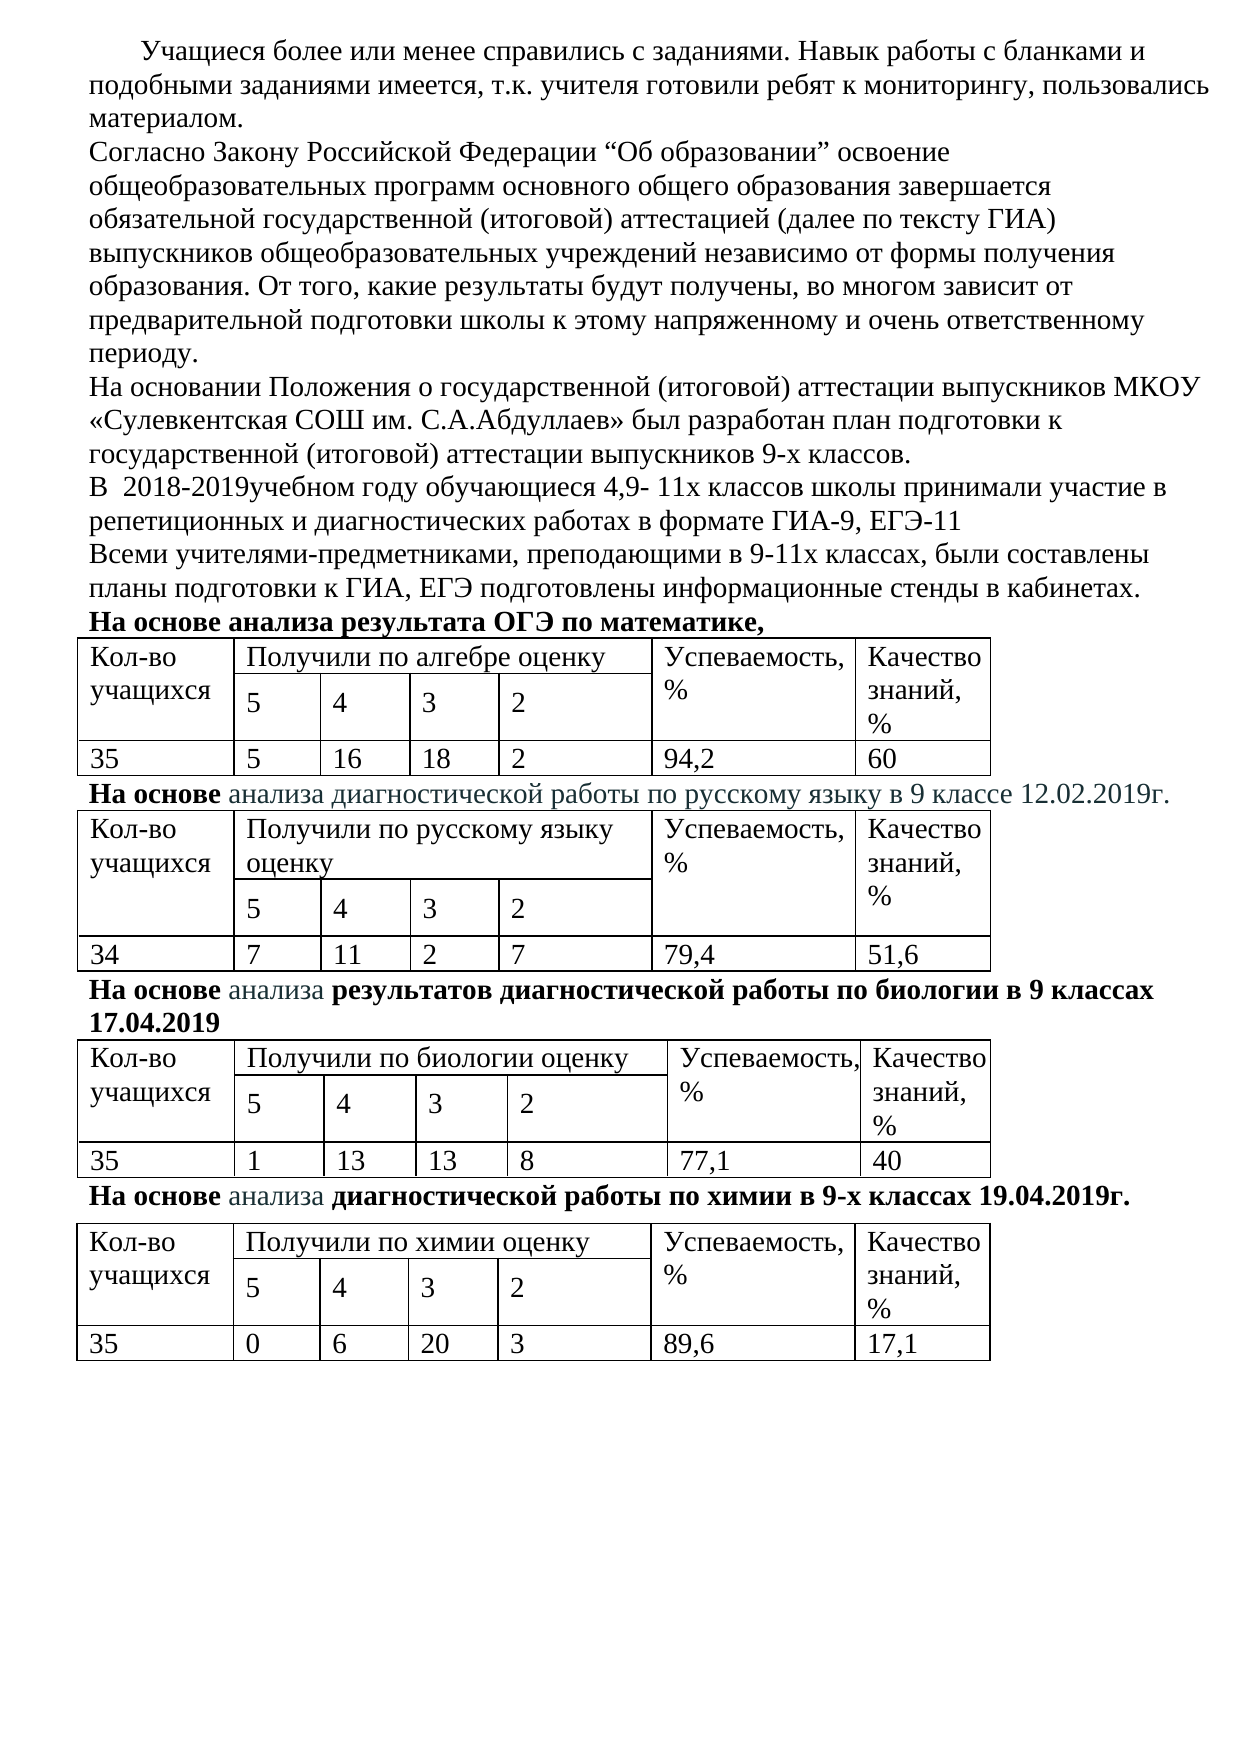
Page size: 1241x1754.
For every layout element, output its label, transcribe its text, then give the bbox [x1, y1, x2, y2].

table_cell 35 [78, 741, 233, 774]
table_header Получили по русскому языку оценку [235, 811, 651, 878]
table_cell 1 [235, 1143, 323, 1176]
table_cell 2 [500, 880, 651, 935]
table_cell 35 [78, 1142, 234, 1176]
table_cell 35 [78, 1326, 233, 1360]
table_header Качество знаний, % [856, 811, 990, 935]
table_cell 79,4 [653, 937, 855, 970]
table_cell 5 [235, 880, 320, 935]
table_header Кол-во учащихся [78, 811, 233, 935]
table_cell 4 [325, 1076, 415, 1141]
table_cell 60 [856, 741, 990, 774]
table_cell 4 [321, 1259, 408, 1324]
table_header Кол-во учащихся [78, 1224, 233, 1324]
table_cell 6 [321, 1326, 408, 1360]
table_cell 2 [411, 937, 498, 970]
table_cell 13 [325, 1143, 415, 1176]
text На основе анализа результатов диагностической работы по биологии в 9 классах 17.04.2019 [89, 972, 1211, 1039]
table_cell 7 [500, 937, 651, 970]
table_cell 8 [508, 1143, 667, 1176]
text Учащиеся более или менее справились с заданиями. Навык работы с бланками и подобными заданиями имеется, т.к. учителя готовили ребят к мониторингу, пользовались материалом. [89, 33, 1211, 134]
table_header Качество знаний, % [861, 1041, 990, 1141]
table_cell 17,1 [856, 1326, 989, 1360]
table_cell 2 [500, 674, 651, 739]
table_cell 13 [417, 1143, 507, 1176]
table_cell 3 [417, 1076, 507, 1141]
table_cell 3 [411, 674, 498, 739]
text На основании Положения о государственной (итоговой) аттестации выпускников МКОУ «Сулевкентская СОШ им. С.А.Абдуллаев» был разработан план подготовки к государственной (итоговой) аттестации выпускников 9-х классов. [89, 369, 1211, 469]
table_cell 2 [500, 741, 651, 774]
table_header Качество знаний, % [856, 639, 990, 739]
table_cell 77,1 [668, 1143, 860, 1176]
text В 2018-2019учебном году обучающиеся 4,9- 11х классов школы принимали участие в репетиционных и диагностических работах в формате ГИА-9, ЕГЭ-11 [89, 469, 1211, 537]
text Согласно Закону Российской Федерации “Об образовании” освоение общеобразовательных программ основного общего образования завершается обязательной государственной (итоговой) аттестацией (далее по тексту ГИА) выпускников общеобразовательных учреждений независимо от формы получения образования. От того, какие результаты будут получены, во многом зависит от предварительной подготовки школы к этому напряженному и очень ответственному периоду. [89, 134, 1211, 369]
table_cell 4 [322, 880, 410, 935]
table_cell 0 [234, 1326, 319, 1360]
text На основе анализа диагностической работы по химии в 9-х классах 19.04.2019г. [89, 1178, 1211, 1211]
table_cell 11 [322, 937, 410, 970]
table_header Кол-во учащихся [78, 639, 233, 739]
table_cell 3 [499, 1326, 650, 1360]
table_cell 16 [321, 741, 409, 774]
table_cell 51,6 [856, 937, 990, 970]
table_cell 3 [411, 880, 498, 935]
table_cell 2 [499, 1259, 650, 1324]
table_header Получили по химии оценку [234, 1224, 650, 1257]
text На основе анализа диагностической работы по русскому языку в 9 классе 12.02.2019г. [89, 776, 1211, 810]
table_cell 4 [321, 674, 409, 739]
table_cell 5 [235, 741, 320, 774]
table_cell 34 [78, 936, 233, 970]
table_header Качество знаний, % [856, 1224, 989, 1324]
table_header Получили по алгебре оценку [235, 639, 651, 672]
table_cell 18 [411, 741, 498, 774]
table_header Успеваемость, % [653, 811, 855, 935]
table_header Успеваемость, % [668, 1041, 860, 1141]
table_cell 5 [234, 1259, 319, 1324]
table_header Получили по биологии оценку [235, 1041, 667, 1074]
table_cell 3 [409, 1259, 497, 1324]
table_cell 20 [409, 1326, 497, 1360]
table_cell 94,2 [653, 741, 855, 774]
table_header Кол-во учащихся [78, 1041, 234, 1141]
table_header Успеваемость, % [653, 639, 855, 739]
text Всеми учителями-предметниками, преподающими в 9-11х классах, были составлены планы подготовки к ГИА, ЕГЭ подготовлены информационные стенды в кабинетах. [89, 537, 1211, 604]
table_cell 5 [235, 674, 320, 739]
table_cell 5 [235, 1076, 323, 1141]
table_cell 2 [508, 1076, 667, 1141]
text На основе анализа результата ОГЭ по математике, [89, 604, 1211, 637]
table_header Успеваемость, % [652, 1224, 854, 1324]
table_cell 7 [235, 937, 320, 970]
table_cell 89,6 [652, 1326, 854, 1360]
table_cell 40 [861, 1143, 990, 1176]
